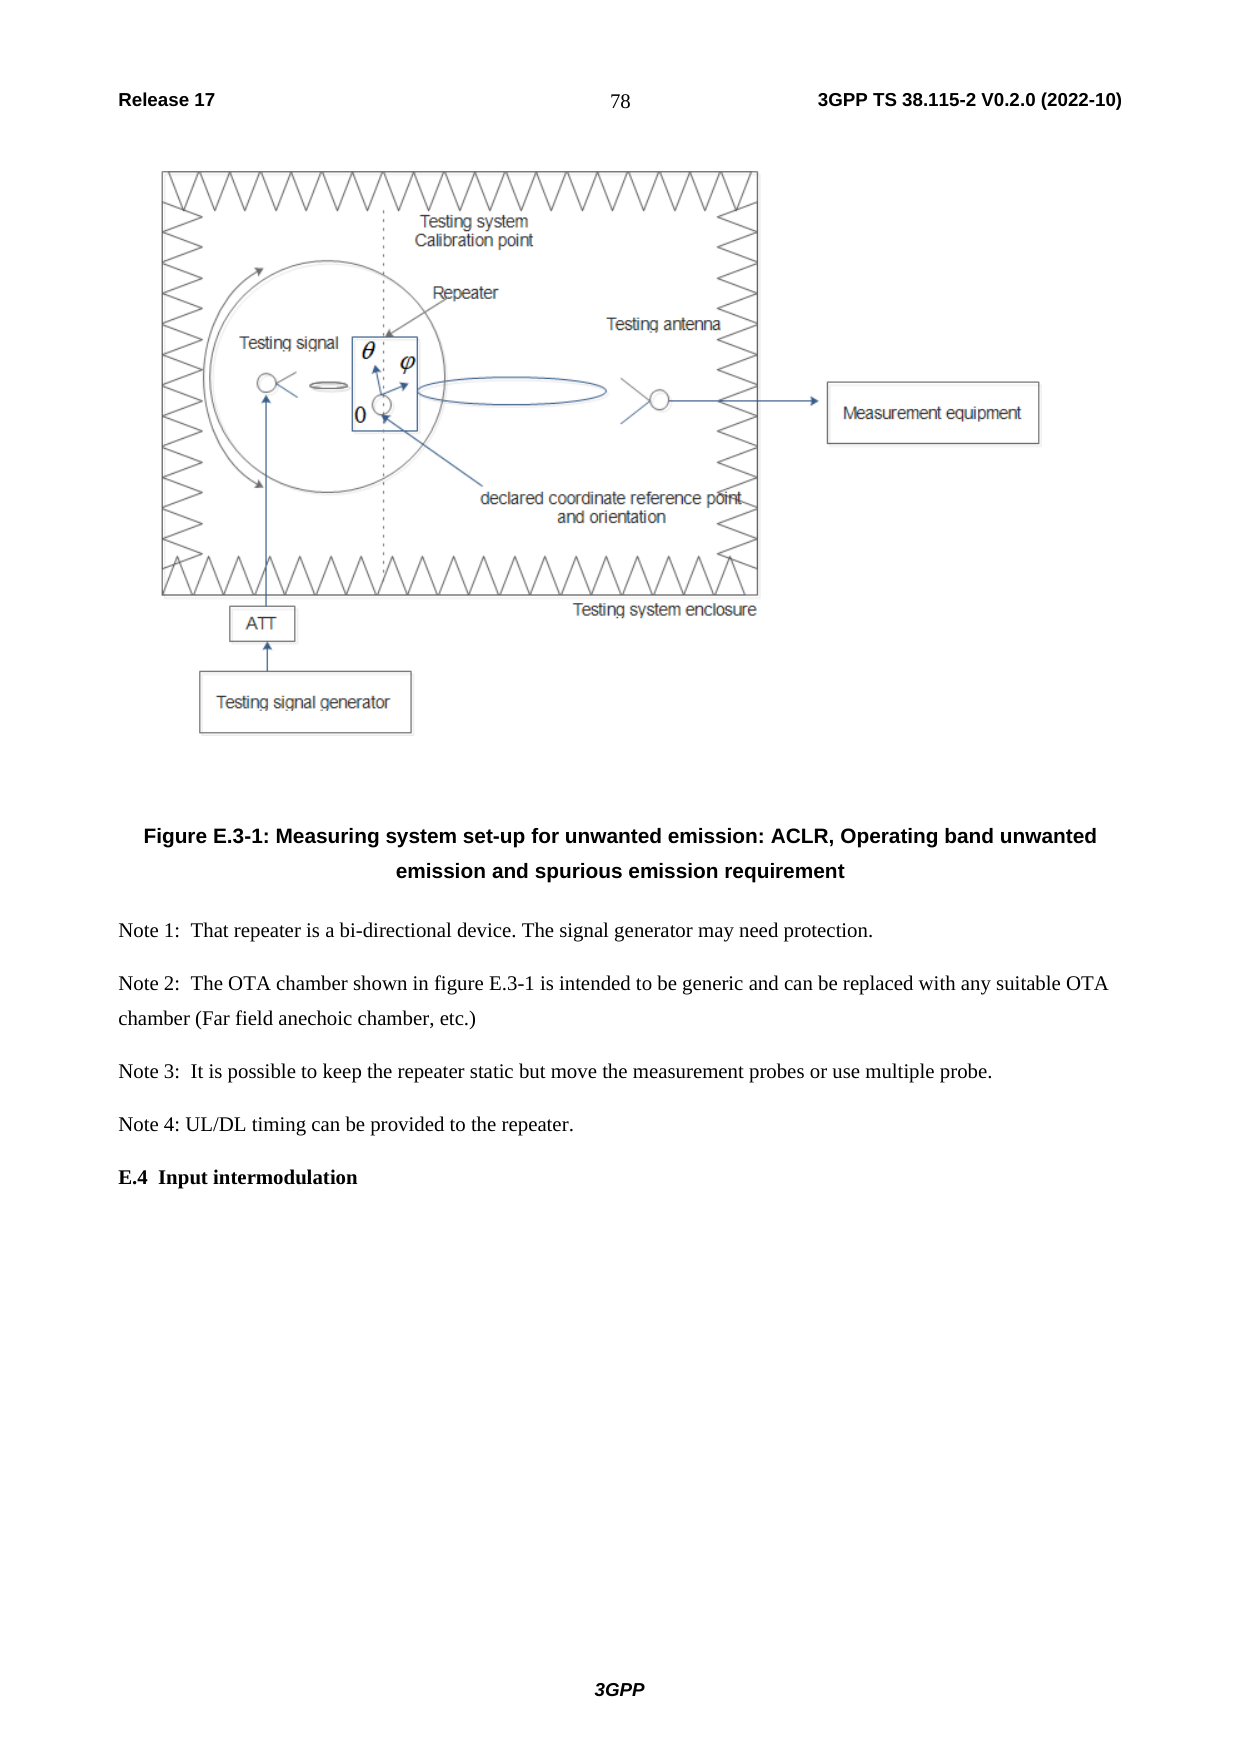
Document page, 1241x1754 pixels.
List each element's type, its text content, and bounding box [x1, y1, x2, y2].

text Note 4: UL/DL timing can be provided to the repeater. [118, 1108, 1122, 1140]
text Note 3: It is possible to keep the repeater static but move the measurement probes or use multiple probe. [118, 1055, 1122, 1087]
picture [118, 170, 1042, 736]
text E.4 Input intermodulation [118, 1161, 1122, 1193]
text Figure E.3-1: Measuring system set-up for unwanted emission: ACLR, Operating band unwanted emission and spurious emission requirement [118, 819, 1122, 887]
text Note 2: The OTA chamber shown in figure E.3-1 is intended to be generic and can be replaced with any suitable OTA chamber (Far field anechoic chamber, etc.) [118, 967, 1122, 1034]
text Note 1: That repeater is a bi-directional device. The signal generator may need protection. [118, 913, 1122, 946]
